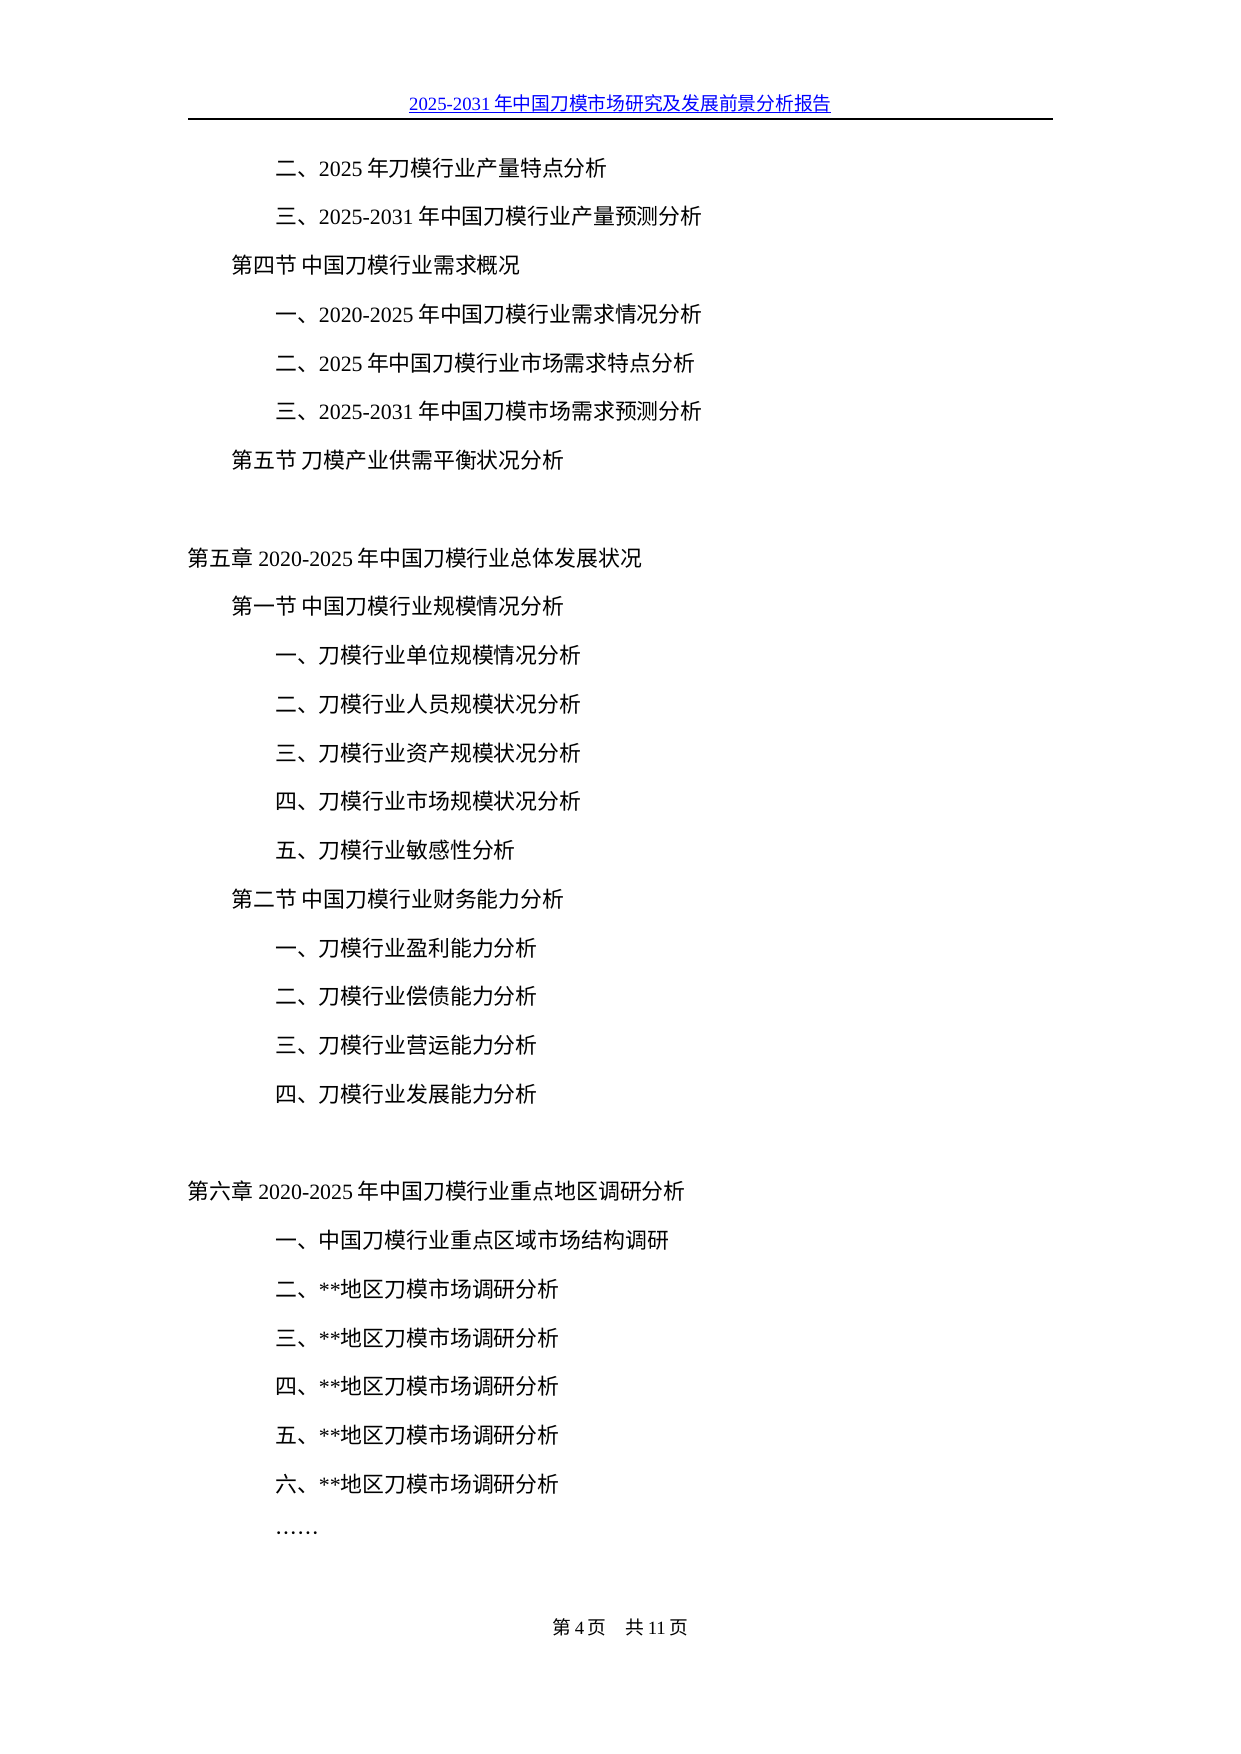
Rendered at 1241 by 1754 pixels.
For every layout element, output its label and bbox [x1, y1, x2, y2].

text [187, 150, 1053, 1548]
